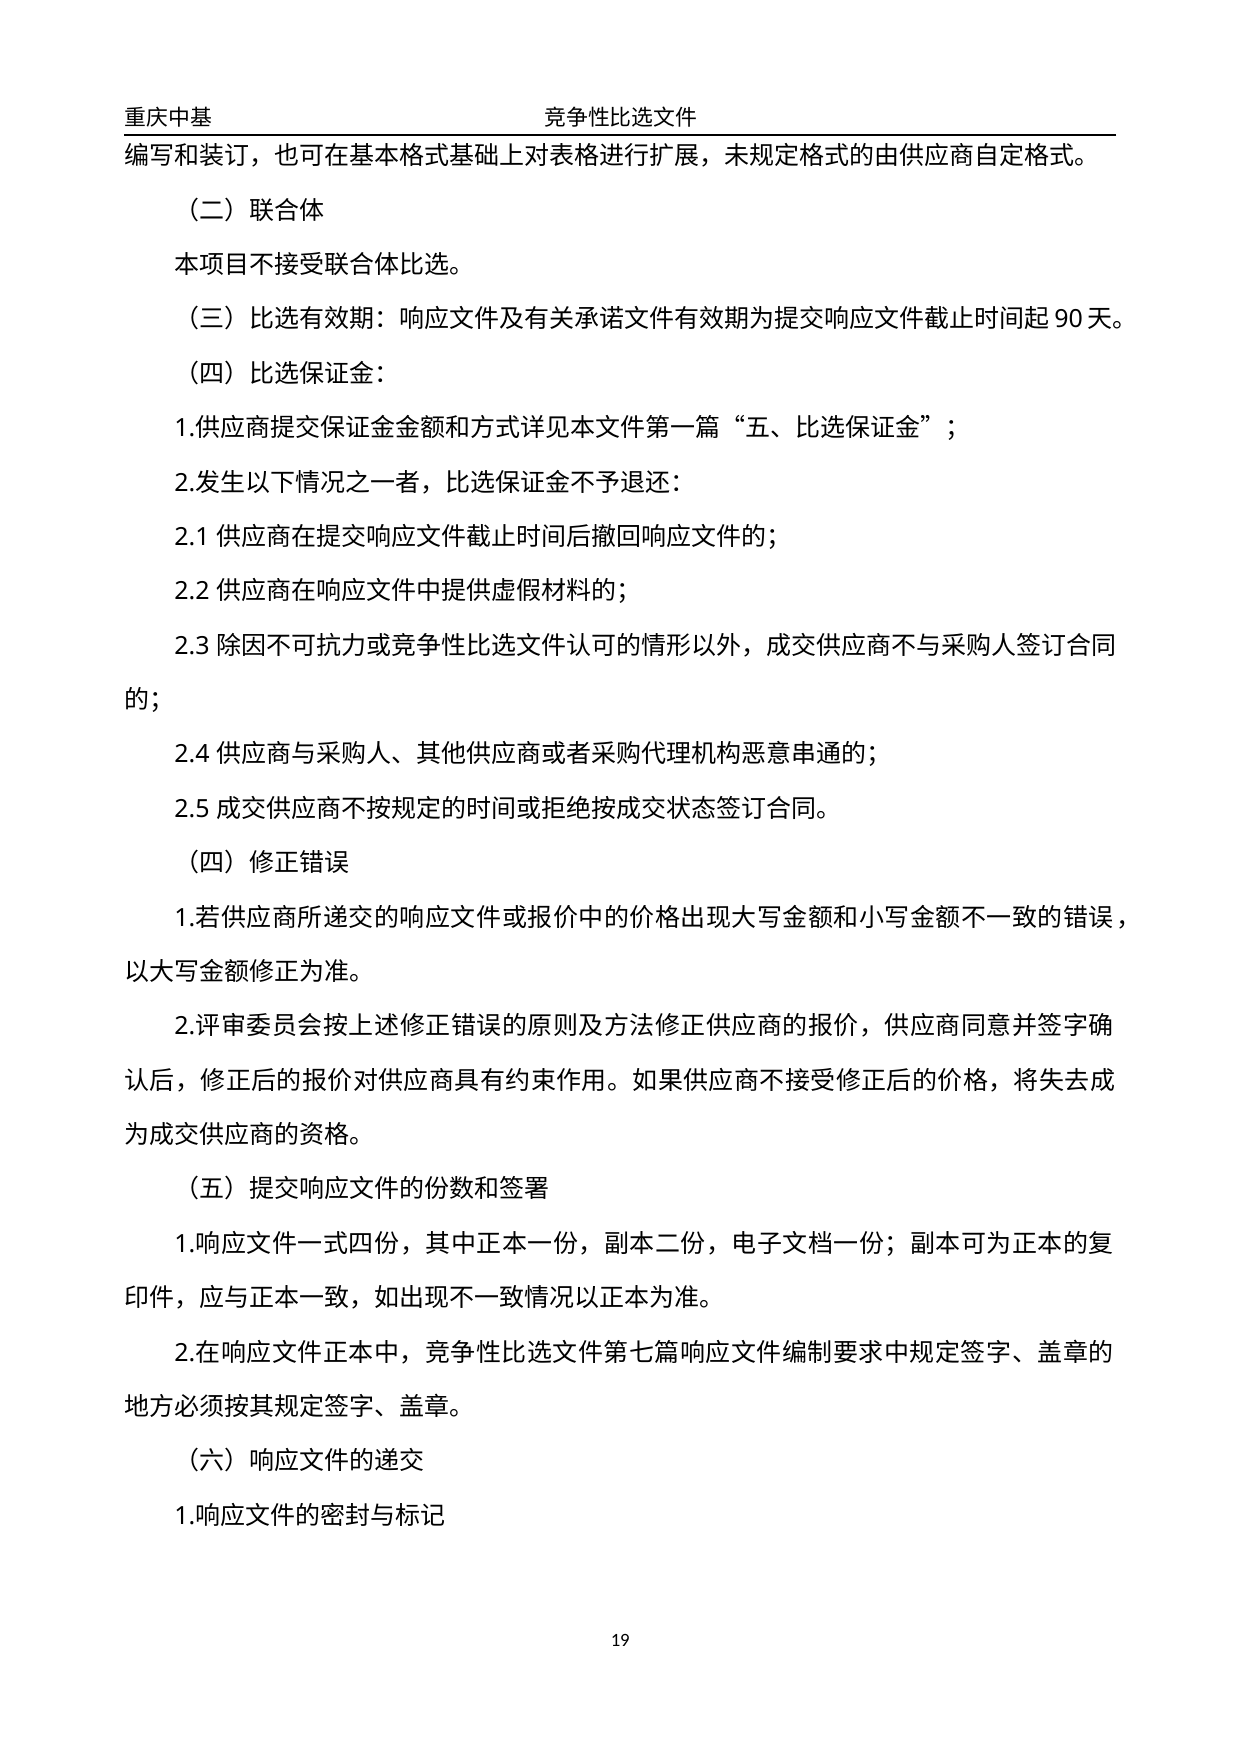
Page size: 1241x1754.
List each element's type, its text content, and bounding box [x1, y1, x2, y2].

text （三）比选有效期：响应文件及有关承诺文件有效期为提交响应文件截止时间起90天。 [124, 299, 1116, 335]
text 2.3 除因不可抗力或竞争性比选文件认可的情形以外，成交供应商不与采购人签订合同的； [124, 625, 1116, 716]
text 2.5 成交供应商不按规定的时间或拒绝按成交状态签订合同。 [124, 788, 1116, 824]
text 1.若供应商所递交的响应文件或报价中的价格出现大写金额和小写金额不一致的错误，以大写金额修正为准。 [124, 897, 1116, 988]
text 2.发生以下情况之一者，比选保证金不予退还： [124, 462, 1116, 498]
text 本项目不接受联合体比选。 [124, 244, 1116, 281]
text 2.4 供应商与采购人、其他供应商或者采购代理机构恶意串通的； [124, 734, 1116, 770]
text 1.响应文件的密封与标记 [124, 1495, 1116, 1531]
text 2.1 供应商在提交响应文件截止时间后撤回响应文件的； [124, 516, 1116, 553]
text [124, 136, 1116, 172]
text （六）响应文件的递交 [124, 1441, 1116, 1477]
text （四）比选保证金： [124, 353, 1116, 389]
text 2.在响应文件正本中，竞争性比选文件第七篇响应文件编制要求中规定签字、盖章的地方必须按其规定签字、盖章。 [124, 1332, 1116, 1423]
text 2.2 供应商在响应文件中提供虚假材料的； [124, 571, 1116, 607]
text （二）联合体 [124, 190, 1116, 226]
text （四）修正错误 [124, 843, 1116, 879]
text （五）提交响应文件的份数和签署 [124, 1169, 1116, 1205]
text 2.评审委员会按上述修正错误的原则及方法修正供应商的报价，供应商同意并签字确认后，修正后的报价对供应商具有约束作用。如果供应商不接受修正后的价格，将失去成为成交供应商的资格。 [124, 1006, 1116, 1151]
text 1.响应文件一式四份，其中正本一份，副本二份，电子文档一份；副本可为正本的复印件，应与正本一致，如出现不一致情况以正本为准。 [124, 1223, 1116, 1314]
text 1.供应商提交保证金金额和方式详见本文件第一篇“五、比选保证金”； [124, 408, 1116, 444]
